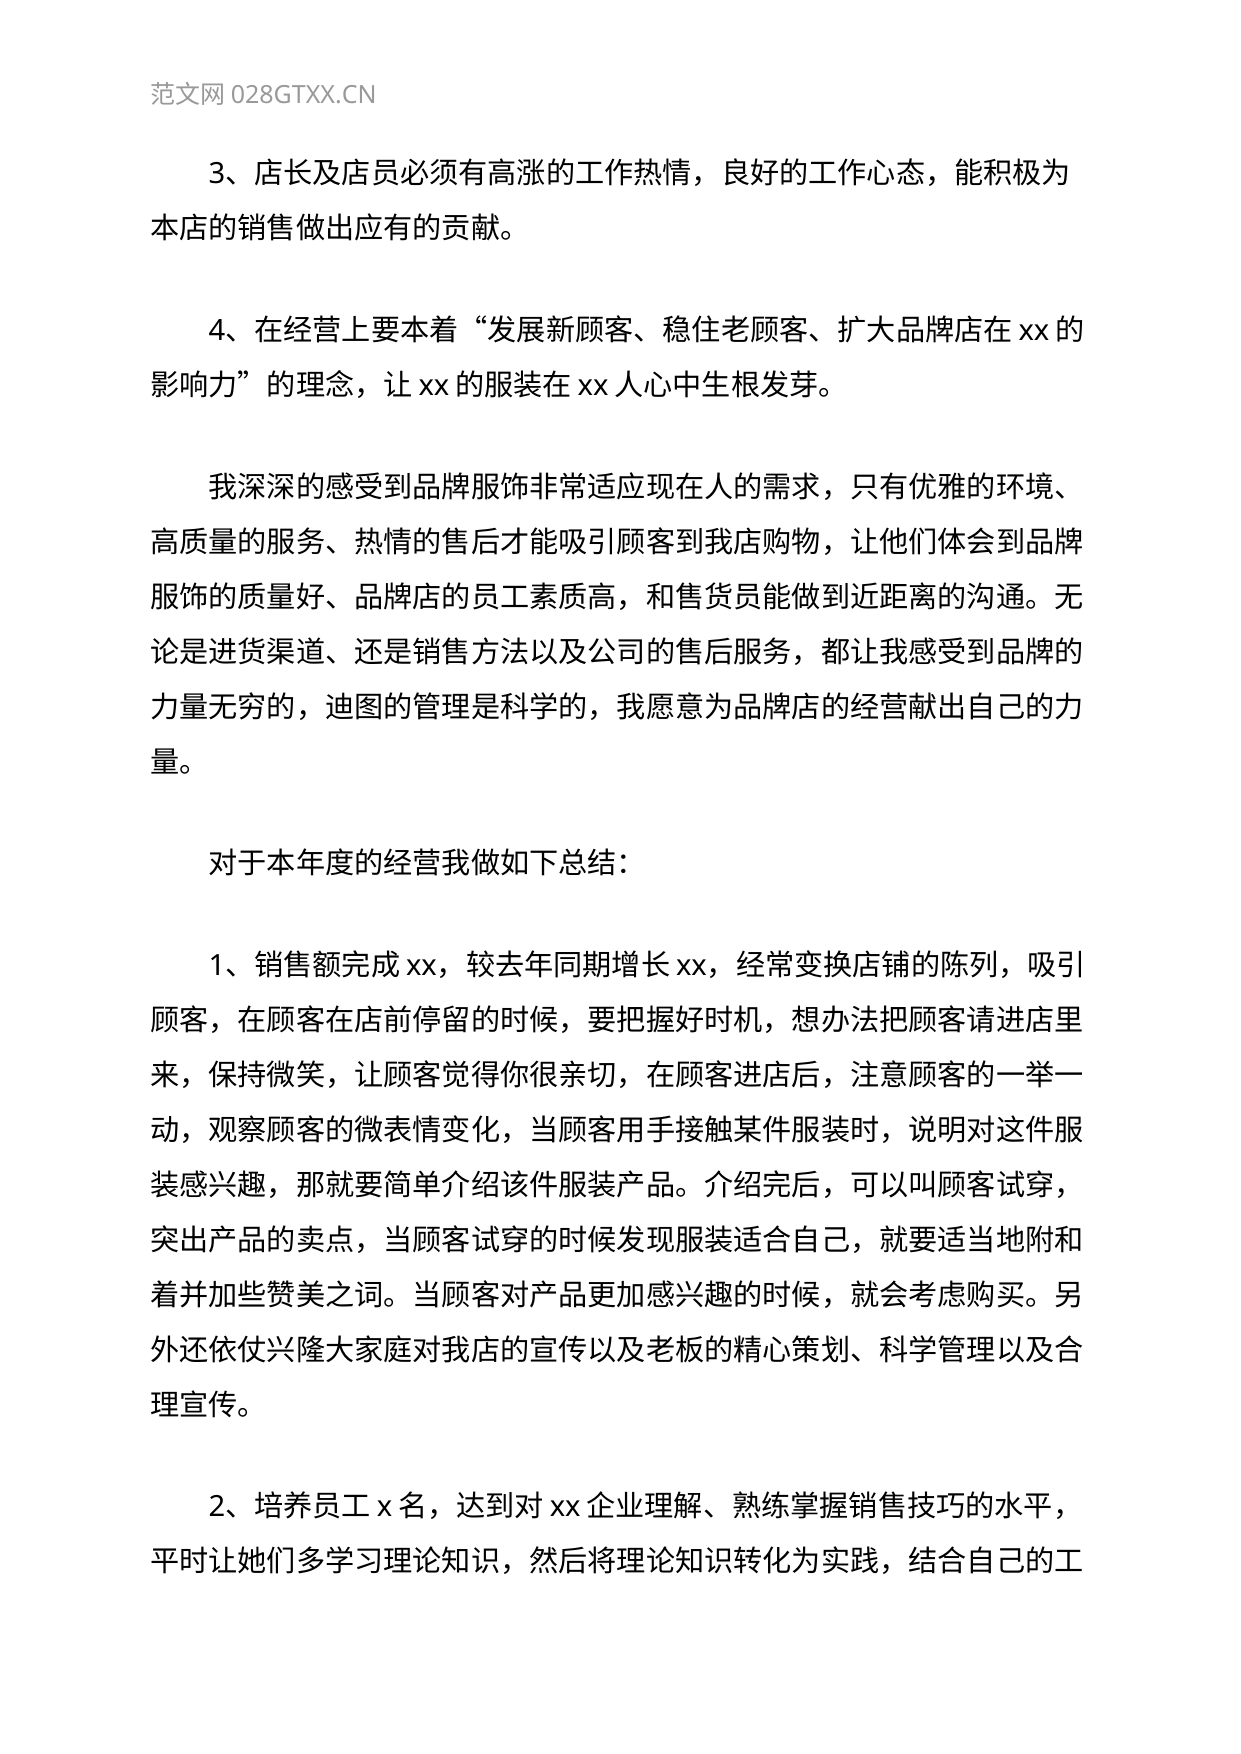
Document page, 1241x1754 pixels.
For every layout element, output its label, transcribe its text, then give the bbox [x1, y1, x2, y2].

text 对于本年度的经营我做如下总结： [150, 840, 1090, 882]
text 我深深的感受到品牌服饰非常适应现在人的需求，只有优雅的环境、高质量的服务、热情的售后才能吸引顾客到我店购物，让他们体会到品牌服饰的质量好、品牌店的员工素质高，和售货员能做到近距离的沟通。无论是进货渠道、还是销售方法以及公司的售后服务，都让我感受到品牌的力量无穷的，迪图的管理是科学的，我愿意为品牌店的经营献出自己的力量。 [150, 464, 1090, 781]
text 1、销售额完成xx，较去年同期增长xx，经常变换店铺的陈列，吸引顾客，在顾客在店前停留的时候，要把握好时机，想办法把顾客请进店里来，保持微笑，让顾客觉得你很亲切，在顾客进店后，注意顾客的一举一动，观察顾客的微表情变化，当顾客用手接触某件服装时，说明对这件服装感兴趣，那就要简单介绍该件服装产品。介绍完后，可以叫顾客试穿，突出产品的卖点，当顾客试穿的时候发现服装适合自己，就要适当地附和着并加些赞美之词。当顾客对产品更加感兴趣的时候，就会考虑购买。另外还依仗兴隆大家庭对我店的宣传以及老板的精心策划、科学管理以及合理宣传。 [150, 942, 1090, 1423]
text 4、在经营上要本着“发展新顾客、稳住老顾客、扩大品牌店在xx的影响力”的理念，让xx的服装在xx人心中生根发芽。 [150, 307, 1090, 404]
text 3、店长及店员必须有高涨的工作热情，良好的工作心态，能积极为本店的销售做出应有的贡献。 [150, 150, 1090, 247]
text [150, 1483, 1090, 1580]
